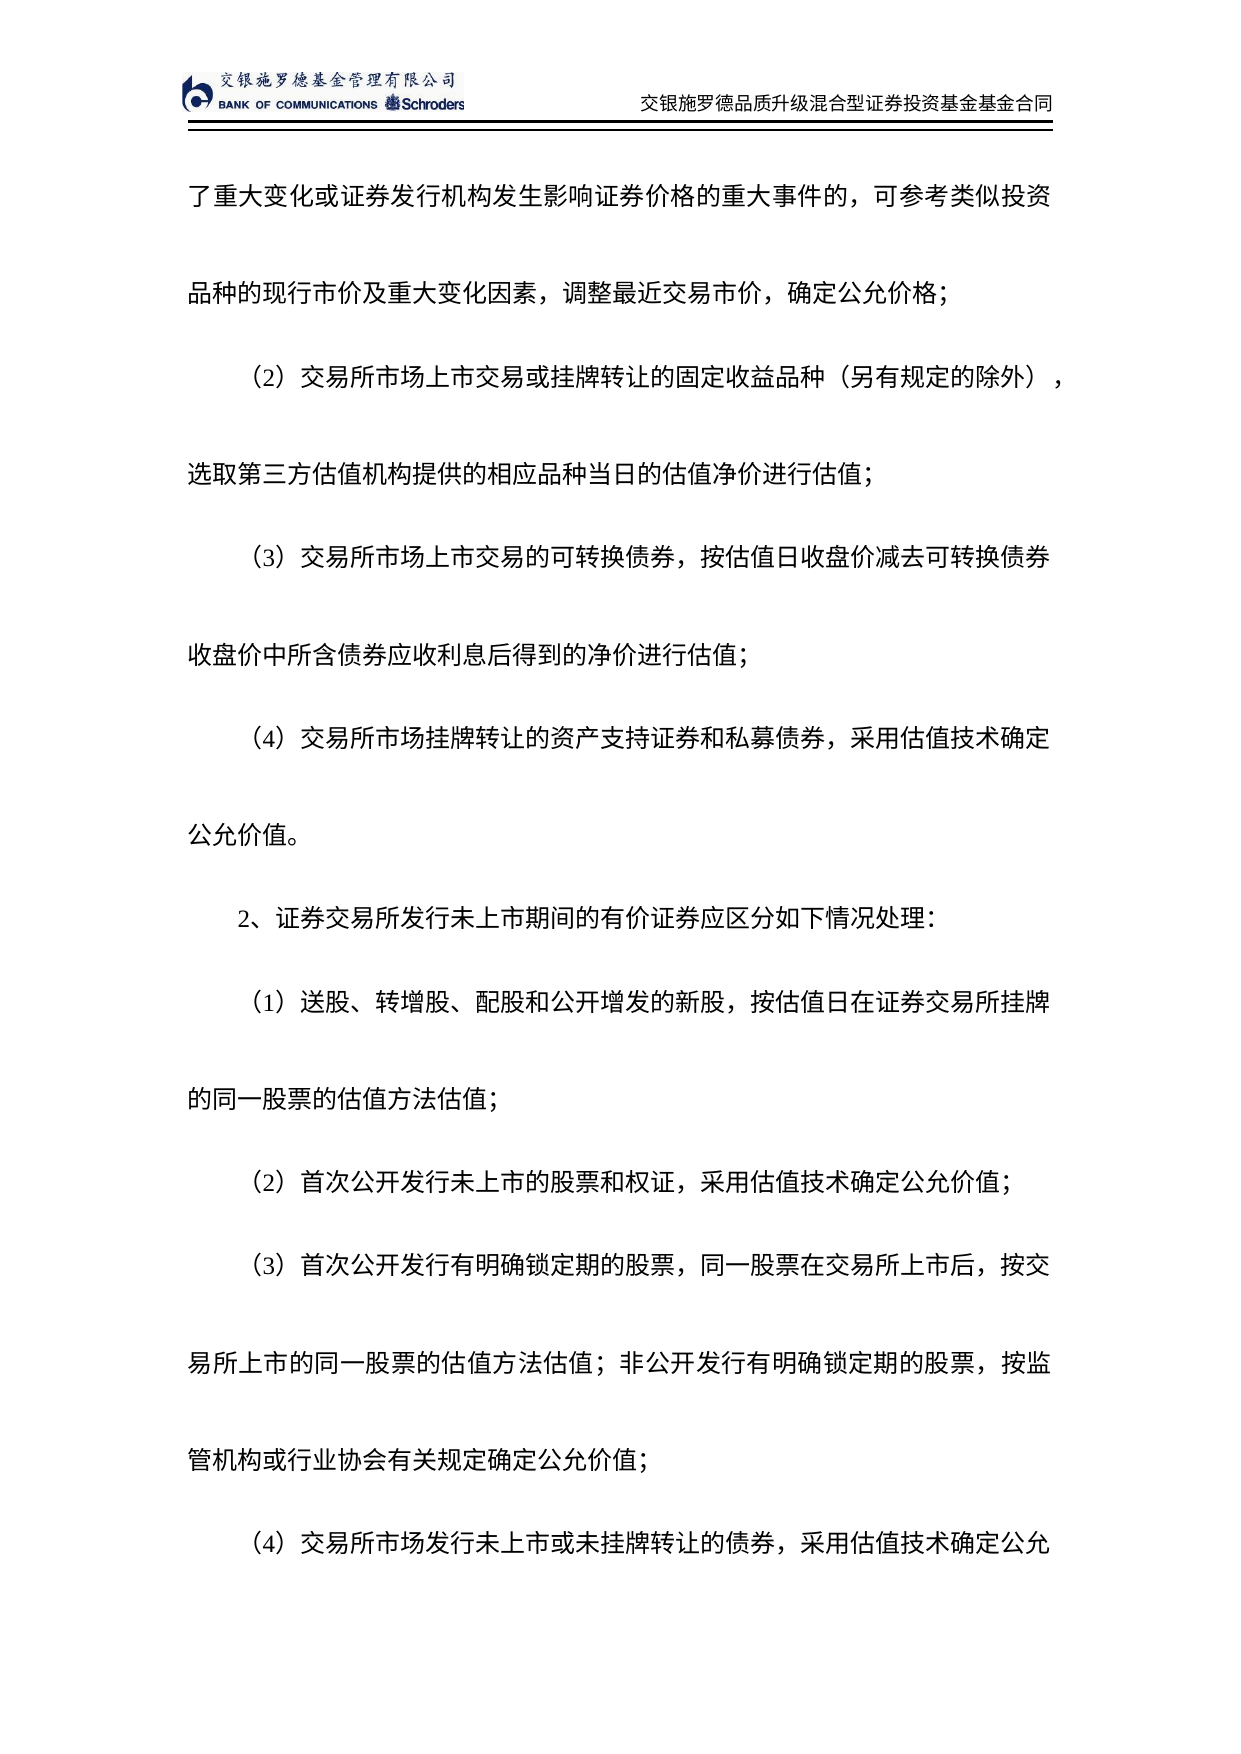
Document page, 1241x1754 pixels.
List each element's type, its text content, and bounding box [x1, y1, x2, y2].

text 2、证券交易所发行未上市期间的有价证券应区分如下情况处理： [187, 884, 1053, 949]
text （1）送股、转增股、配股和公开增发的新股，按估值日在证券交易所挂牌的同一股票的估值方法估值； [187, 968, 1053, 1130]
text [187, 162, 1053, 324]
text （2）交易所市场上市交易或挂牌转让的固定收益品种（另有规定的除外），选取第三方估值机构提供的相应品种当日的估值净价进行估值； [187, 343, 1053, 505]
picture [182, 72, 464, 112]
text （3）交易所市场上市交易的可转换债券，按估值日收盘价减去可转换债券收盘价中所含债券应收利息后得到的净价进行估值； [187, 523, 1053, 686]
text （3）首次公开发行有明确锁定期的股票，同一股票在交易所上市后，按交易所上市的同一股票的估值方法估值；非公开发行有明确锁定期的股票，按监管机构或行业协会有关规定确定公允价值； [187, 1231, 1053, 1491]
text （4）交易所市场挂牌转让的资产支持证券和私募债券，采用估值技术确定公允价值。 [187, 704, 1053, 866]
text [187, 1509, 1053, 1574]
text （2）首次公开发行未上市的股票和权证，采用估值技术确定公允价值； [187, 1148, 1053, 1213]
